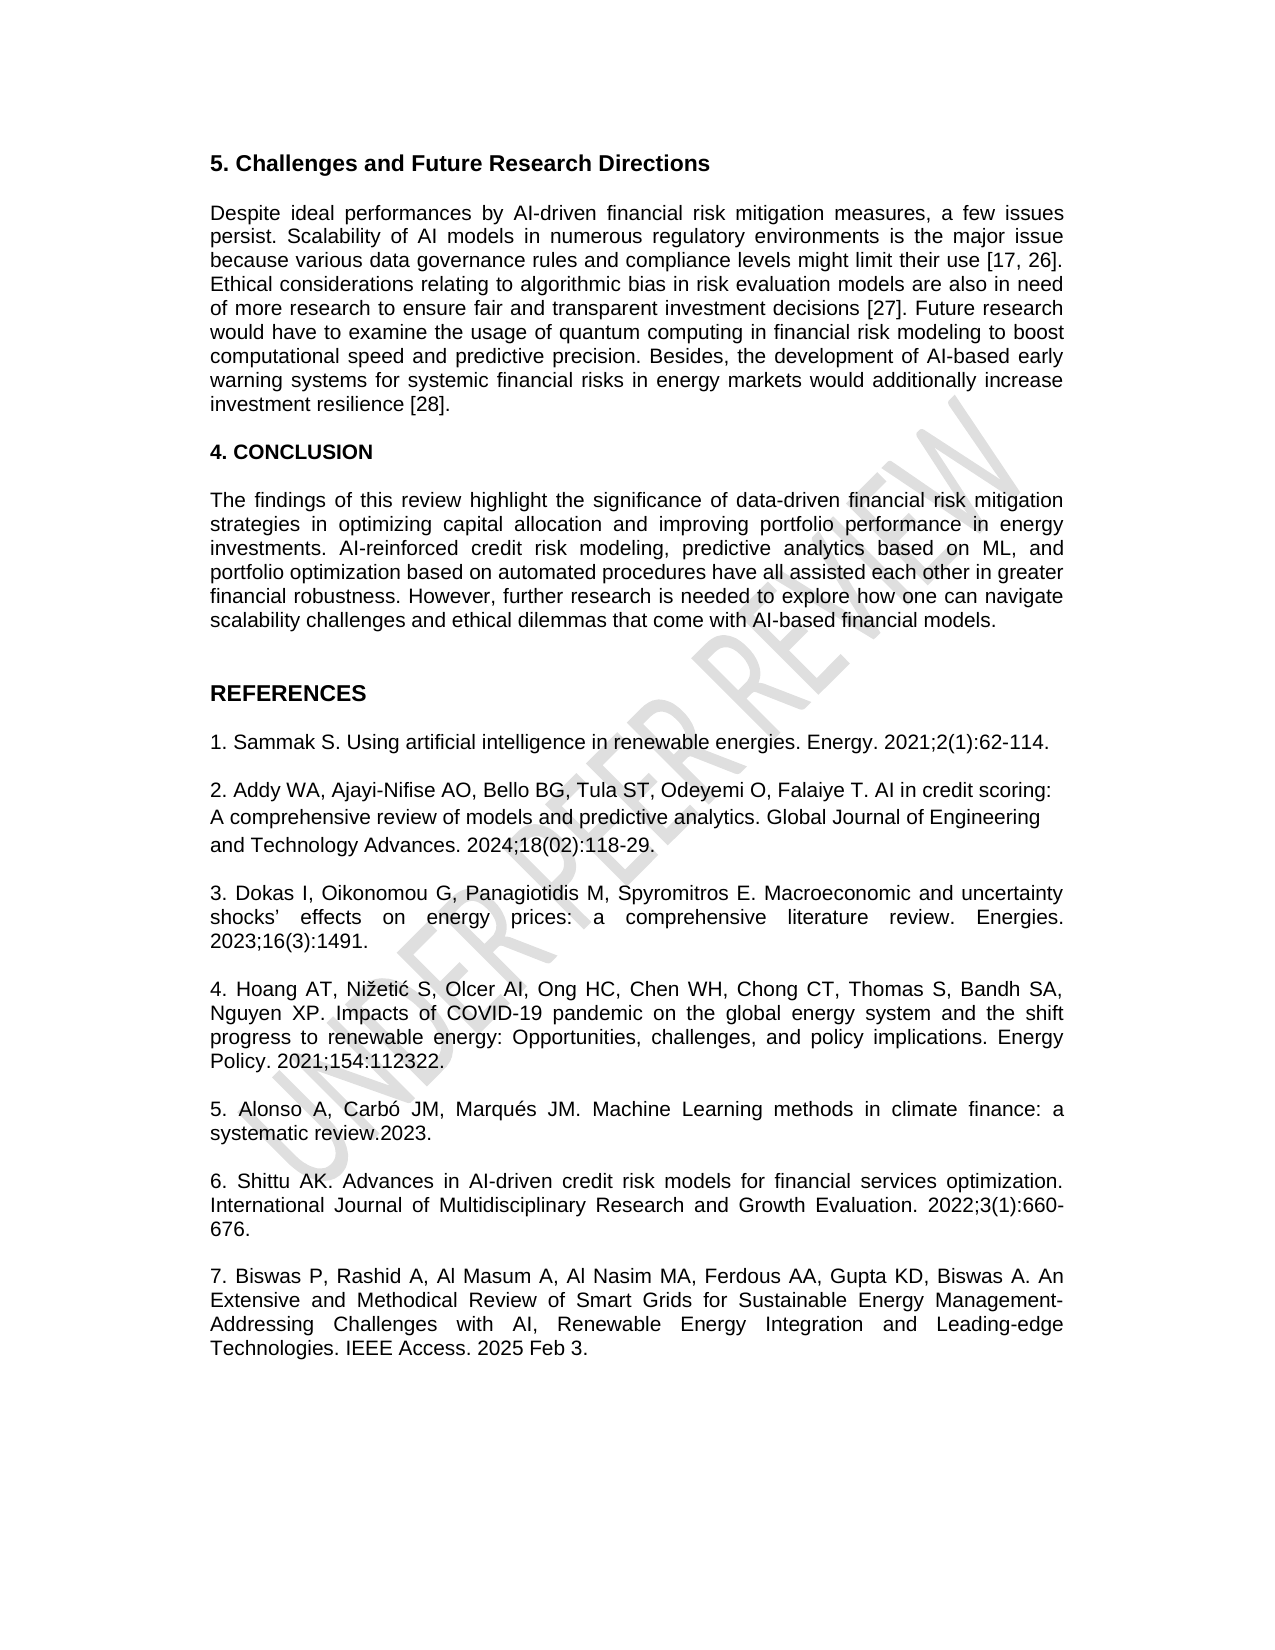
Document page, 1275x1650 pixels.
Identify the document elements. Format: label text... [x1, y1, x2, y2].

text The findings of this review highlight the significance of data-driven financial risk mitigation strategies in optimizing capital allocation and improving portfolio performance in energy investments. AI-reinforced credit risk modeling, predictive analytics based on ML, and portfolio optimization based on automated procedures have all assisted each other in greater financial robustness. However, further research is needed to explore how one can navigate scalability challenges and ethical dilemmas that come with AI-based financial models. [210, 488, 1065, 632]
text REFERENCES [210, 679, 1065, 706]
text 5. Alonso A, Carbó JM, Marqués JM. Machine Learning methods in climate finance: a systematic review.2023. [210, 1097, 1065, 1144]
text 7. Biswas P, Rashid A, Al Masum A, Al Nasim MA, Ferdous AA, Gupta KD, Biswas A. An Extensive and Methodical Review of Smart Grids for Sustainable Energy Management-Addressing Challenges with AI, Renewable Energy Integration and Leading-edge Technologies. IEEE Access. 2025 Feb 3. [210, 1264, 1065, 1360]
text 4. CONCLUSION [210, 440, 1065, 464]
text 2. Addy WA, Ajayi-Nifise AO, Bello BG, Tula ST, Odeyemi O, Falaiye T. AI in credit scoring: A comprehensive review of models and predictive analytics. Global Journal of Engineering and Technology Advances. 2024;18(02):118-29. [210, 778, 1065, 857]
text 4. Hoang AT, Nižetić S, Olcer AI, Ong HC, Chen WH, Chong CT, Thomas S, Bandh SA, Nguyen XP. Impacts of COVID-19 pandemic on the global energy system and the shift progress to renewable energy: Opportunities, challenges, and policy implications. Energy Policy. 2021;154:112322. [210, 977, 1065, 1073]
text 5. Challenges and Future Research Directions [210, 150, 1065, 176]
text 1. Sammak S. Using artificial intelligence in renewable energies. Energy. 2021;2(1):62-114. [210, 730, 1065, 754]
text 3. Dokas I, Oikonomou G, Panagiotidis M, Spyromitros E. Macroeconomic and uncertainty shocks’ effects on energy prices: a comprehensive literature review. Energies. 2023;16(3):1491. [210, 881, 1065, 953]
text Despite ideal performances by AI-driven financial risk mitigation measures, a few issues persist. Scalability of AI models in numerous regulatory environments is the major issue because various data governance rules and compliance levels might limit their use [17, 26]. Ethical considerations relating to algorithmic bias in risk evaluation models are also in need of more research to ensure fair and transparent investment decisions [27]. Future research would have to examine the usage of quantum computing in financial risk modeling to boost computational speed and predictive precision. Besides, the development of AI-based early warning systems for systemic financial risks in energy markets would additionally increase investment resilience [28]. [210, 200, 1065, 416]
text 6. Shittu AK. Advances in AI-driven credit risk models for financial services optimization. International Journal of Multidisciplinary Research and Growth Evaluation. 2022;3(1):660-676. [210, 1168, 1065, 1240]
